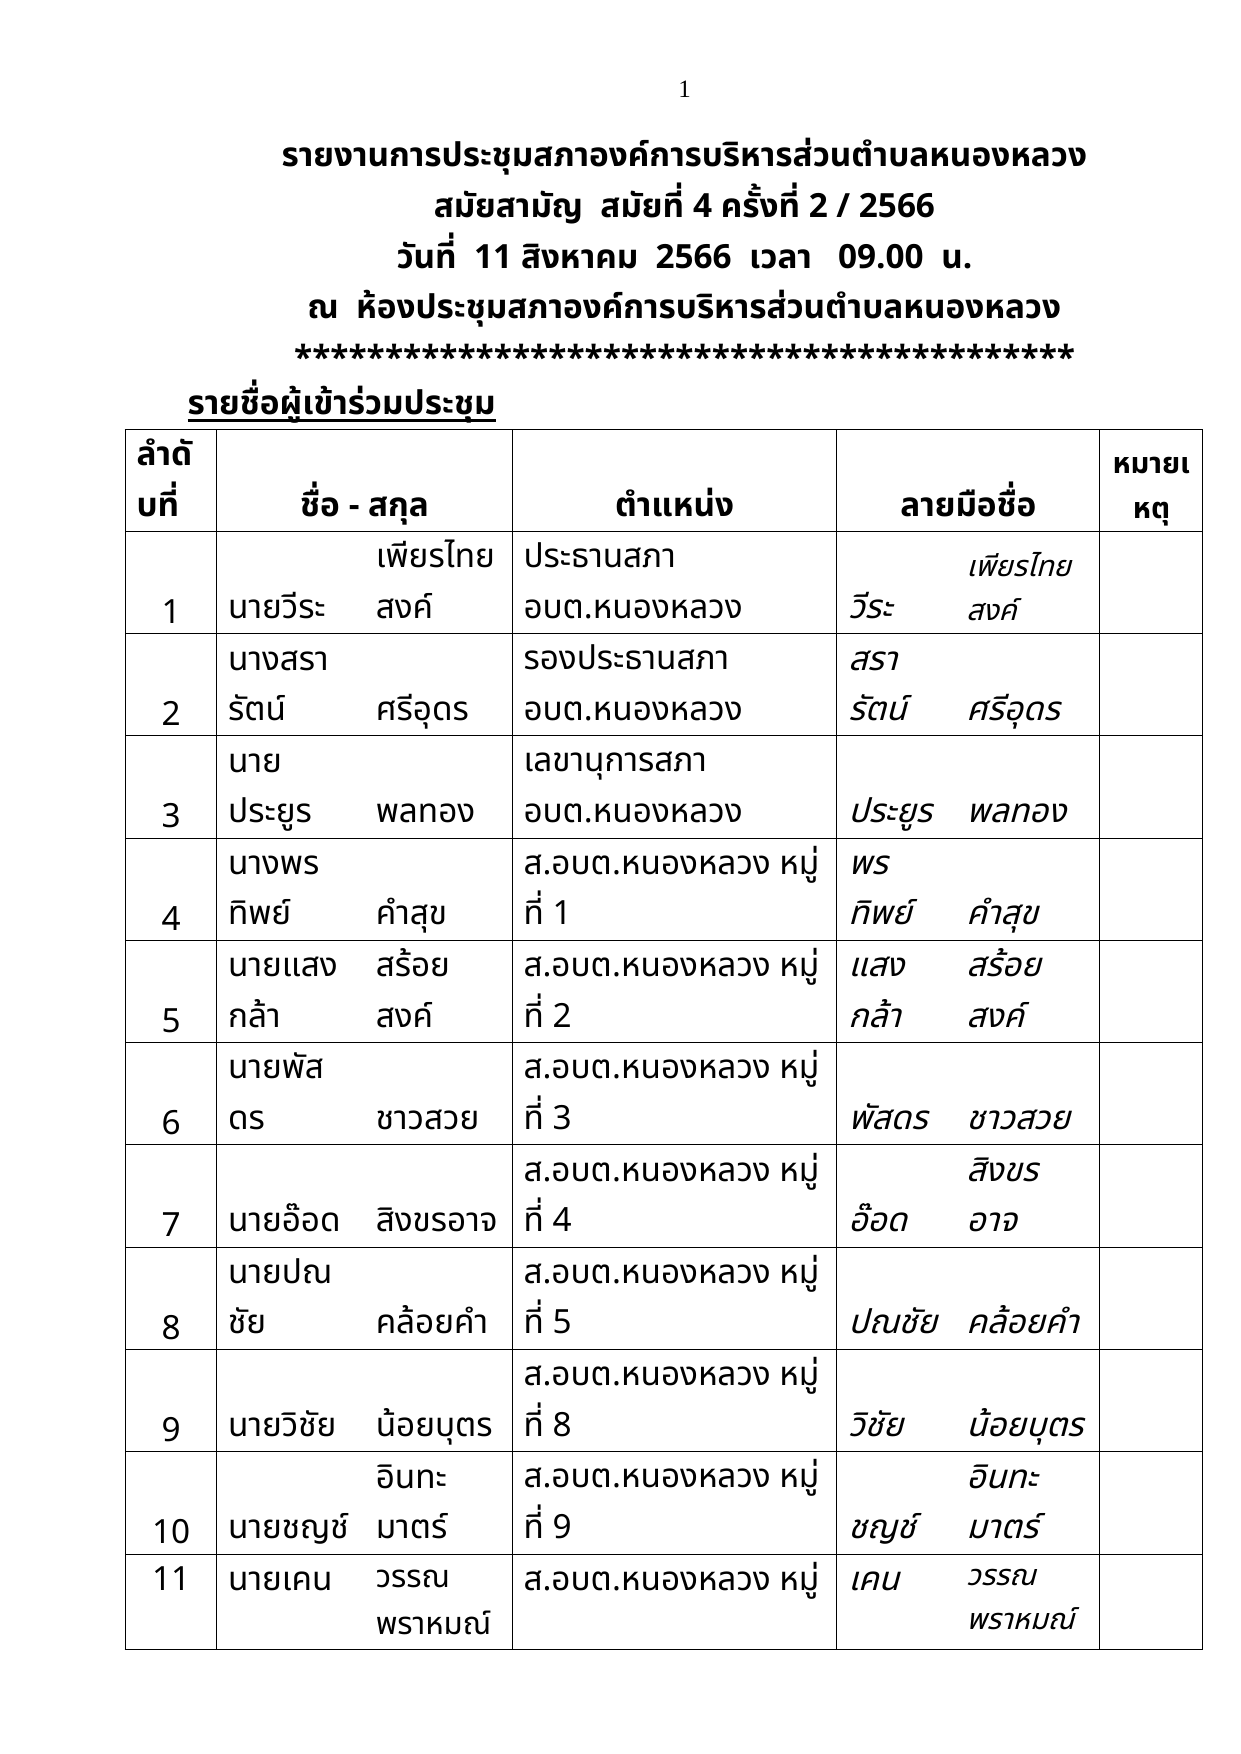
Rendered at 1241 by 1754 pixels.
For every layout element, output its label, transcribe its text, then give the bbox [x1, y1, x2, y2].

table_cell วิชัย [837, 1350, 955, 1451]
table_cell นางพรทิพย์ [217, 839, 364, 940]
table_cell 5 [126, 941, 216, 1042]
table_cell รองประธานสภา อบต.หนองหลวง [513, 634, 836, 735]
table_header ลายมือชื่อ [837, 430, 1099, 531]
table_cell [1100, 941, 1202, 1042]
table_cell ชาวสวย [364, 1043, 512, 1144]
table_cell 3 [126, 736, 216, 837]
table_cell อินทะมาตร์ [364, 1452, 512, 1553]
table_cell เลขานุการสภา อบต.หนองหลวง [513, 736, 836, 837]
table_cell ศรีอุดร [955, 634, 1099, 735]
table_cell 11 [126, 1555, 216, 1649]
table_cell วีระ [837, 532, 955, 633]
table_cell ส.อบต.หนองหลวง หมู่ที่ 2 [513, 941, 836, 1042]
table_cell [1100, 1555, 1202, 1649]
table_cell ประธานสภา อบต.หนองหลวง [513, 532, 836, 633]
table_cell 7 [126, 1145, 216, 1247]
table_cell ศรีอุดร [364, 634, 512, 735]
table_cell [1100, 1452, 1202, 1553]
text ณ ห้องประชุมสภาองค์การบริหารส่วนตำบลหนองหลวง [187, 283, 1181, 333]
table_cell [1100, 1145, 1202, 1247]
table_cell 9 [126, 1350, 216, 1451]
table_cell ส.อบต.หนองหลวง หมู่ที่ 4 [513, 1145, 836, 1247]
table_cell คล้อยคำ [955, 1248, 1099, 1349]
table_cell ส.อบต.หนองหลวง หมู่ที่ 9 [513, 1452, 836, 1553]
table_cell 2 [126, 634, 216, 735]
table_cell นางสรารัตน์ [217, 634, 364, 735]
table_cell [1100, 532, 1202, 633]
table_cell พลทอง [955, 736, 1099, 837]
table_cell สิงขรอาจ [955, 1145, 1099, 1247]
table_cell น้อยบุตร [955, 1350, 1099, 1451]
table_cell นายแสงกล้า [217, 941, 364, 1042]
table_cell นายประยูร [217, 736, 364, 837]
table_cell ส.อบต.หนองหลวง หมู่ที่ 3 [513, 1043, 836, 1144]
table_cell เคน [837, 1555, 955, 1649]
table_cell นายอ๊อด [217, 1145, 364, 1247]
table_cell ประยูร [837, 736, 955, 837]
text รายชื่อผู้เข้าร่วมประชุม [187, 379, 1181, 429]
table_cell นายวิชัย [217, 1350, 364, 1451]
text ******************************************* [187, 333, 1181, 379]
table_cell คำสุข [955, 839, 1099, 940]
table_cell นายพัสดร [217, 1043, 364, 1144]
table_cell ปณชัย [837, 1248, 955, 1349]
table_cell [1100, 839, 1202, 940]
table_cell 6 [126, 1043, 216, 1144]
table_cell คล้อยคำ [364, 1248, 512, 1349]
table_cell นายเคน [217, 1555, 364, 1649]
table_cell นายปณชัย [217, 1248, 364, 1349]
text สมัยสามัญ สมัยที่ 4 ครั้งที่ 2 / 2566 [187, 182, 1181, 232]
table_cell วรรณพราหมณ์ [364, 1555, 512, 1649]
table_cell พรทิพย์ [837, 839, 955, 940]
table_header หมายเหตุ [1100, 430, 1202, 531]
table_cell [1100, 1350, 1202, 1451]
table_cell สร้อยสงค์ [955, 941, 1099, 1042]
table_cell [1100, 736, 1202, 837]
table_cell สิงขรอาจ [364, 1145, 512, 1247]
table_cell 1 [126, 532, 216, 633]
table_header ตำแหน่ง [513, 430, 836, 531]
table_cell ส.อบต.หนองหลวง หมู่ที่ 1 [513, 839, 836, 940]
table_cell [1100, 1248, 1202, 1349]
table_cell พลทอง [364, 736, 512, 837]
table_cell ชาวสวย [955, 1043, 1099, 1144]
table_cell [513, 1555, 836, 1649]
table_cell นายชญช์ [217, 1452, 364, 1553]
table_cell [1100, 1043, 1202, 1144]
table_cell วรรณพราหมณ์ [955, 1555, 1099, 1649]
table_cell พัสดร [837, 1043, 955, 1144]
table_cell 8 [126, 1248, 216, 1349]
table_cell 4 [126, 839, 216, 940]
table_cell 10 [126, 1452, 216, 1553]
table_cell ส.อบต.หนองหลวง หมู่ที่ 8 [513, 1350, 836, 1451]
table_cell สร้อยสงค์ [364, 941, 512, 1042]
table_cell เพียรไทยสงค์ [364, 532, 512, 633]
text รายงานการประชุมสภาองค์การบริหารส่วนตำบลหนองหลวง [187, 131, 1181, 182]
table_cell ชญช์ [837, 1452, 955, 1553]
text วันที่ 11 สิงหาคม 2566 เวลา 09.00 น. [187, 232, 1181, 283]
table_cell อินทะมาตร์ [955, 1452, 1099, 1553]
table_cell [1100, 634, 1202, 735]
table_cell น้อยบุตร [364, 1350, 512, 1451]
table_cell เพียรไทยสงค์ [955, 532, 1099, 633]
table_cell อ๊อด [837, 1145, 955, 1247]
table_cell นายวีระ [217, 532, 364, 633]
table_cell คำสุข [364, 839, 512, 940]
table_cell สรารัตน์ [837, 634, 955, 735]
table_header ชื่อ - สกุล [217, 430, 512, 531]
table_cell แสงกล้า [837, 941, 955, 1042]
table_header ลำดับที่ [126, 430, 216, 531]
table_cell ส.อบต.หนองหลวง หมู่ที่ 5 [513, 1248, 836, 1349]
